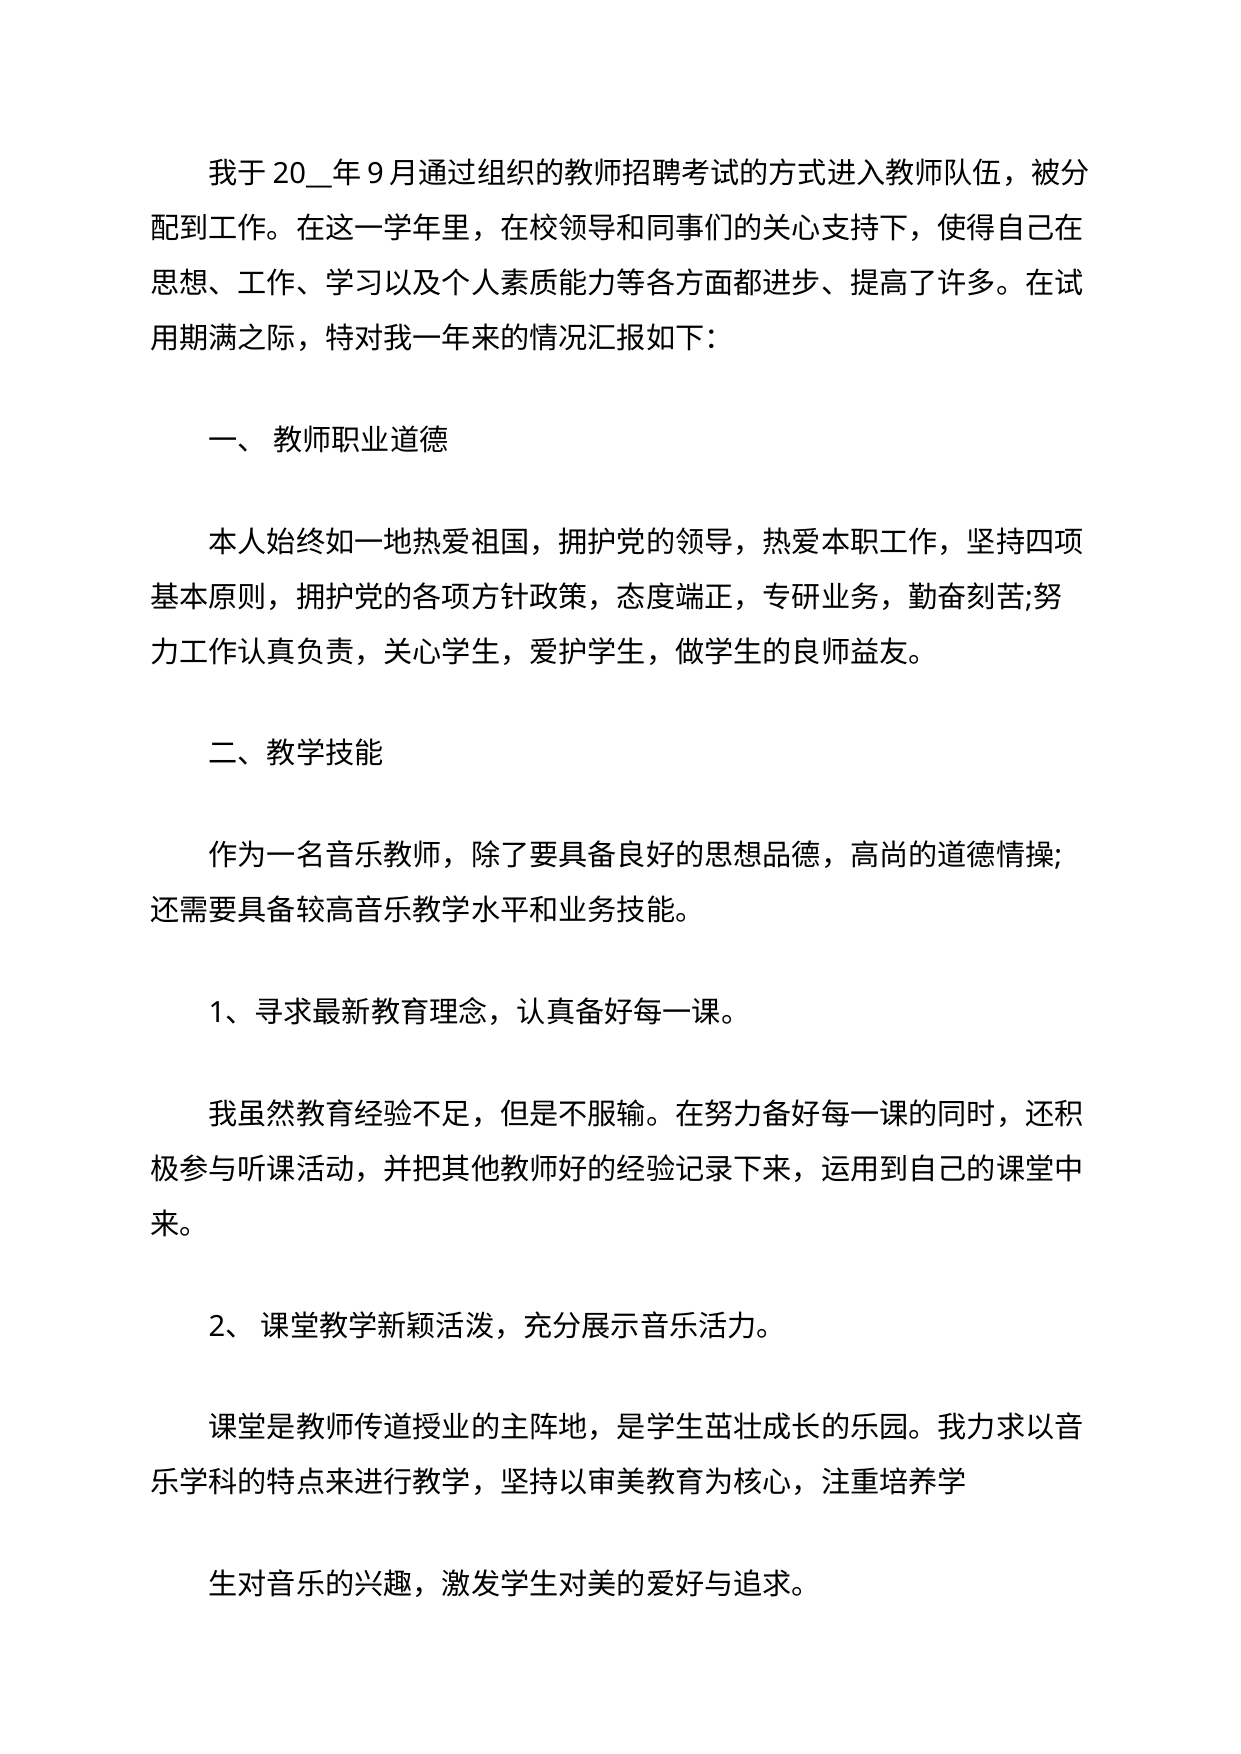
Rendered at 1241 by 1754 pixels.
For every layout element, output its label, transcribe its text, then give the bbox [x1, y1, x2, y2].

text 我虽然教育经验不足，但是不服输。在努力备好每一课的同时，还积极参与听课活动，并把其他教师好的经验记录下来，运用到自己的课堂中来。 [150, 1091, 1090, 1243]
text 生对音乐的兴趣，激发学生对美的爱好与追求。 [150, 1561, 1090, 1603]
text 1、寻求最新教育理念，认真备好每一课。 [150, 988, 1090, 1031]
text 课堂是教师传道授业的主阵地，是学生茁壮成长的乐园。我力求以音乐学科的特点来进行教学，坚持以审美教育为核心，注重培养学 [150, 1404, 1090, 1501]
text 2、 课堂教学新颖活泼，充分展示音乐活力。 [150, 1302, 1090, 1344]
text 我于20__年9月通过组织的教师招聘考试的方式进入教师队伍，被分配到工作。在这一学年里，在校领导和同事们的关心支持下，使得自己在思想、工作、学习以及个人素质能力等各方面都进步、提高了许多。在试用期满之际，特对我一年来的情况汇报如下： [150, 150, 1090, 357]
text 作为一名音乐教师，除了要具备良好的思想品德，高尚的道德情操;还需要具备较高音乐教学水平和业务技能。 [150, 832, 1090, 929]
text 二、教学技能 [150, 730, 1090, 772]
text 本人始终如一地热爱祖国，拥护党的领导，热爱本职工作，坚持四项基本原则，拥护党的各项方针政策，态度端正，专研业务，勤奋刻苦;努力工作认真负责，关心学生，爱护学生，做学生的良师益友。 [150, 518, 1090, 671]
text 一、 教师职业道德 [150, 417, 1090, 459]
